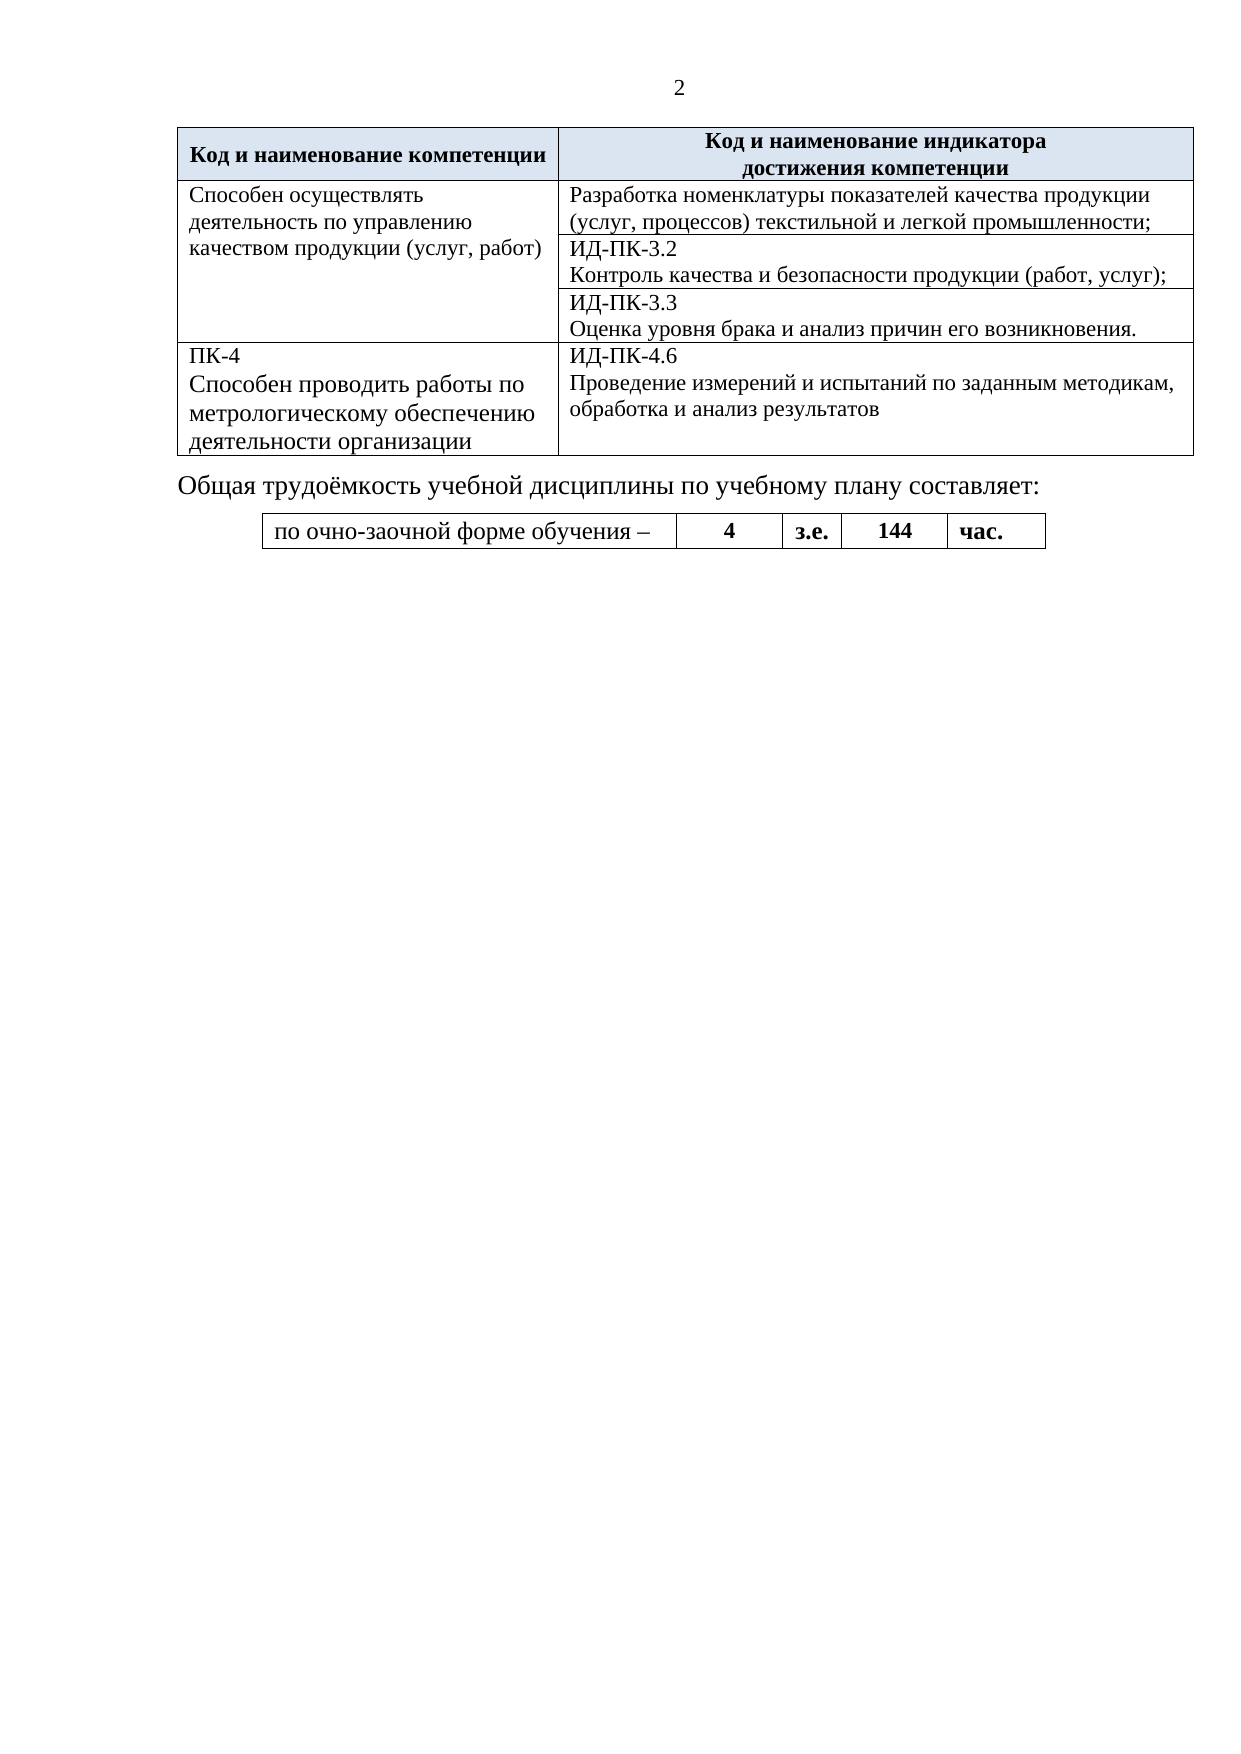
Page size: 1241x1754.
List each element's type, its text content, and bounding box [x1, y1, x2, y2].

subtitle Общая трудоёмкость учебной дисциплины по учебному плану составляет: [177, 469, 1181, 500]
table_cell ИД-ПК-4.6 Проведение измерений и испытаний по заданным методикам, обработка и анализ результатов [559, 343, 1193, 455]
table_cell ИД-ПК-3.3 Оценка уровня брака и анализ причин его возникновения. [559, 289, 1193, 342]
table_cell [178, 181, 558, 342]
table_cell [559, 181, 1193, 234]
table_cell ПК-4 Способен проводить работы по метрологическому обеспечению деятельности организации [178, 343, 558, 455]
table_header з.е. [783, 514, 841, 548]
table_header Код и наименование индикатора достижения компетенции [559, 128, 1193, 180]
table_header 4 [677, 514, 782, 548]
table_header 144 [842, 514, 947, 548]
table_header Код и наименование компетенции [178, 128, 558, 180]
table_cell ИД-ПК-3.2 Контроль качества и безопасности продукции (работ, услуг); [559, 235, 1193, 288]
table_header по очно-заочной форме обучения – [263, 514, 676, 548]
table_header час. [948, 514, 1045, 548]
